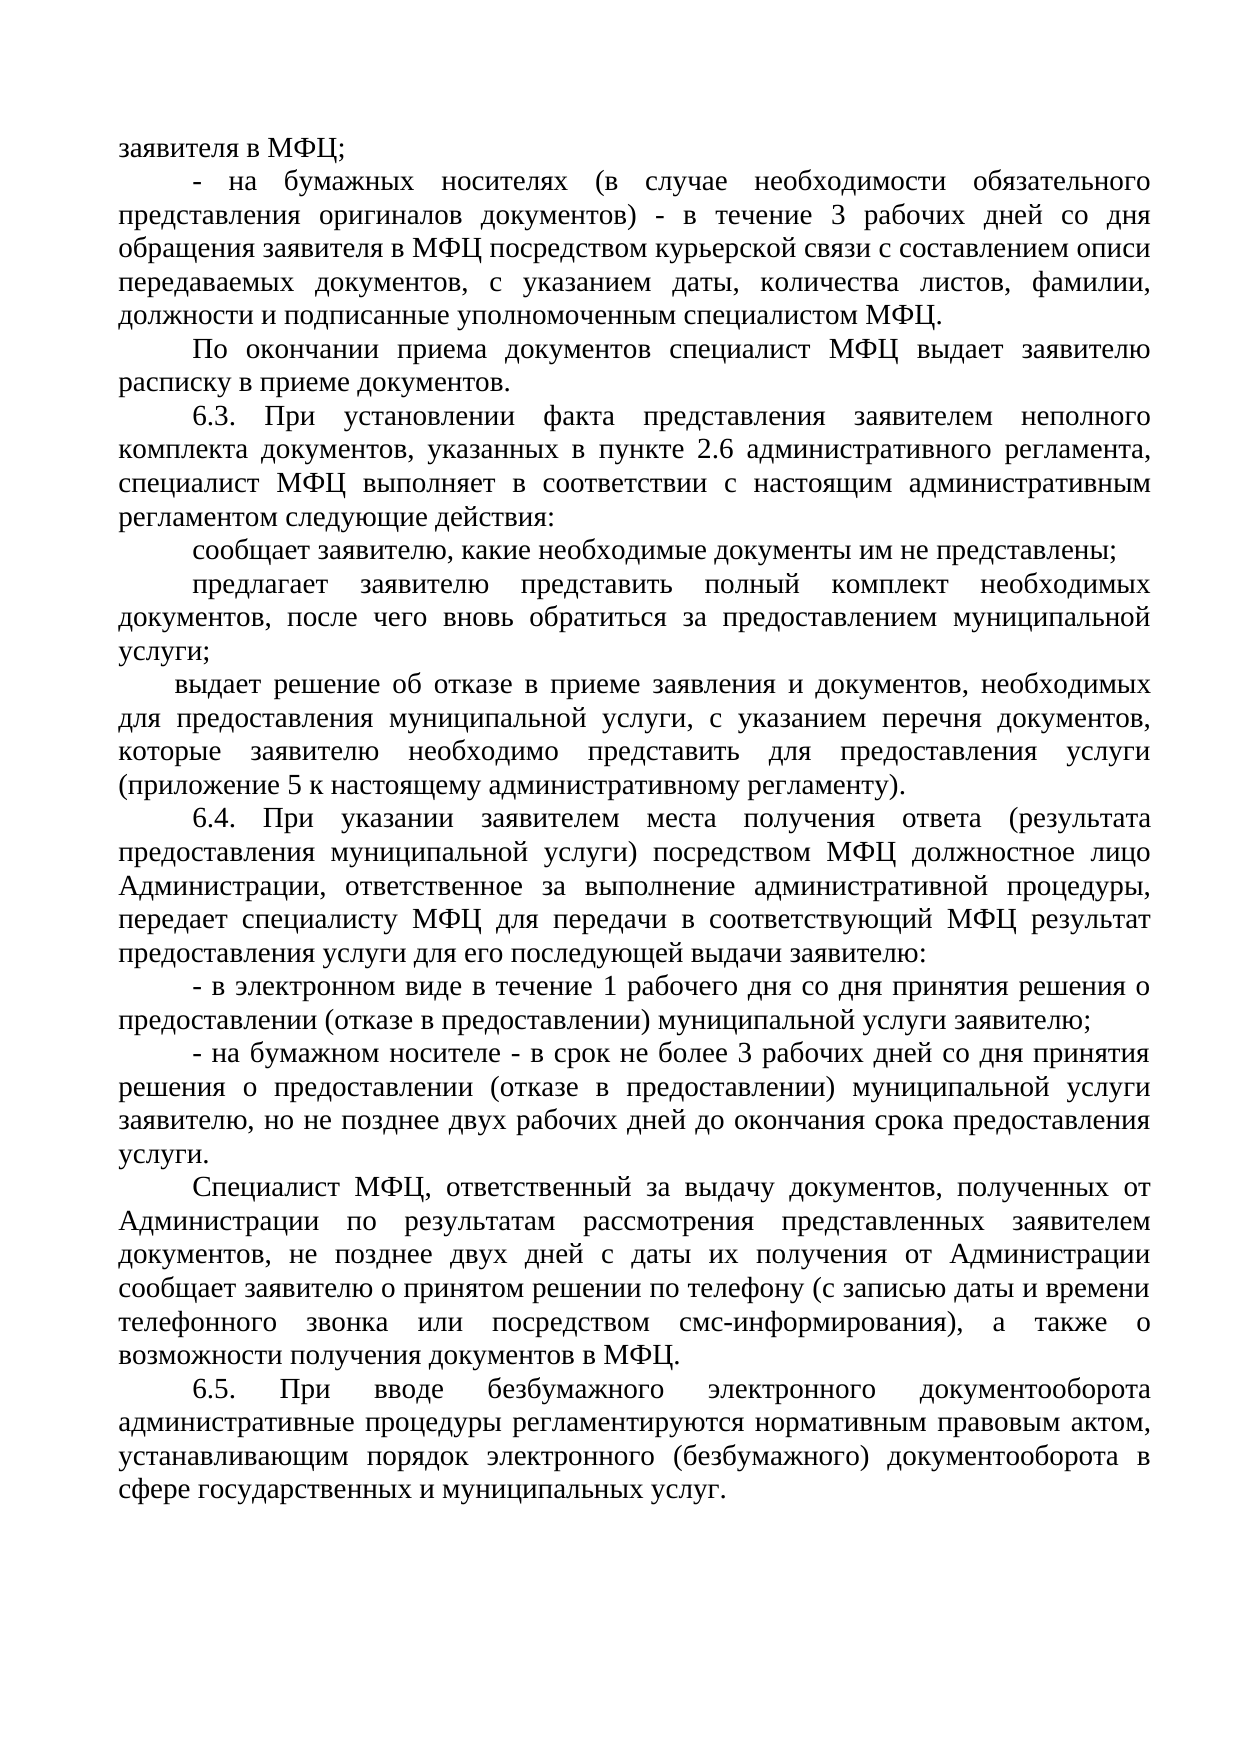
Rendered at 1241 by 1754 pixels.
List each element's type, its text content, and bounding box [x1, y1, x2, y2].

text По окончании приема документов специалист МФЦ выдает заявителю расписку в приеме документов. [118, 331, 1152, 398]
text - в электронном виде в течение 1 рабочего дня со дня принятия решения о предоставлении (отказе в предоставлении) муниципальной услуги заявителю; [118, 968, 1152, 1035]
text предлагает заявителю представить полный комплект необходимых документов, после чего вновь обратиться за предоставлением муниципальной услуги; [118, 566, 1152, 666]
text - на бумажном носителе - в срок не более 3 рабочих дней со дня принятия решения о предоставлении (отказе в предоставлении) муниципальной услуги заявителю, но не позднее двух рабочих дней до окончания срока предоставления услуги. [118, 1035, 1152, 1169]
text сообщает заявителю, какие необходимые документы им не представлены; [118, 532, 1152, 566]
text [118, 130, 1152, 163]
text 6.4. При указании заявителем места получения ответа (результата предоставления муниципальной услуги) посредством МФЦ должностное лицо Администрации, ответственное за выполнение административной процедуры, передает специалисту МФЦ для передачи в соответствующий МФЦ результат предоставления услуги для его последующей выдачи заявителю: [118, 801, 1152, 968]
text 6.3. При установлении факта представления заявителем неполного комплекта документов, указанных в пункте 2.6 административного регламента, специалист МФЦ выполняет в соответствии с настоящим административным регламентом следующие действия: [118, 398, 1152, 532]
text - на бумажных носителях (в случае необходимости обязательного представления оригиналов документов) - в течение 3 рабочих дней со дня обращения заявителя в МФЦ посредством курьерской связи с составлением описи передаваемых документов, с указанием даты, количества листов, фамилии, должности и подписанные уполномоченным специалистом МФЦ. [118, 163, 1152, 331]
text выдает решение об отказе в приеме заявления и документов, необходимых для предоставления муниципальной услуги, с указанием перечня документов, которые заявителю необходимо представить для предоставления услуги (приложение 5 к настоящему административному регламенту). [118, 666, 1152, 801]
text 6.5. При вводе безбумажного электронного документооборота административные процедуры регламентируются нормативным правовым актом, устанавливающим порядок электронного (безбумажного) документооборота в сфере государственных и муниципальных услуг. [118, 1371, 1152, 1505]
text Специалист МФЦ, ответственный за выдачу документов, полученных от Администрации по результатам рассмотрения представленных заявителем документов, не позднее двух дней с даты их получения от Администрации сообщает заявителю о принятом решении по телефону (с записью даты и времени телефонного звонка или посредством смс-информирования), а также о возможности получения документов в МФЦ. [118, 1169, 1152, 1371]
